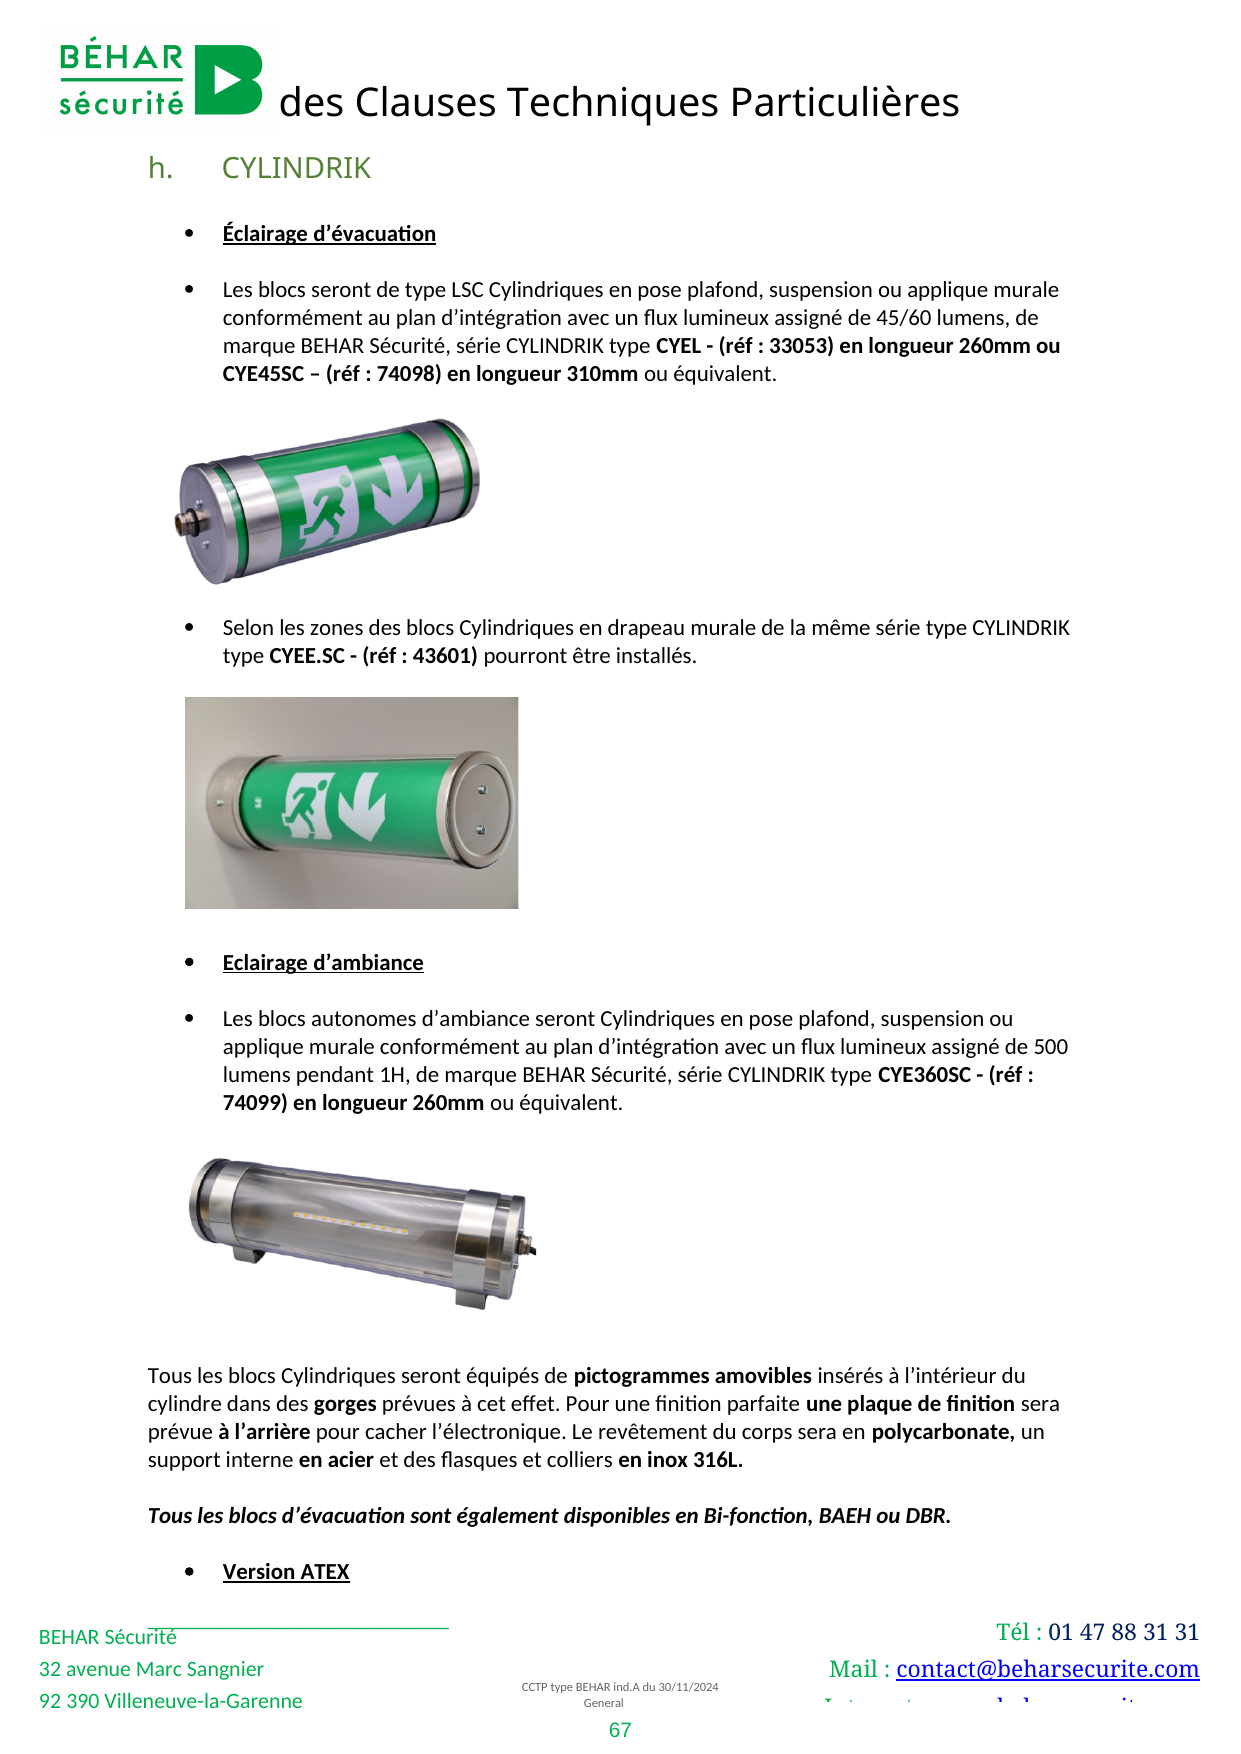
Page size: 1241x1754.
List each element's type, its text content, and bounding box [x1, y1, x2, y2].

list Les blocs seront de type LSC Cylindriques en pose plafond, suspension ou applique murale conformément au plan d’intégration avec un flux lumineux assigné de 45/60 lumens, de marque BEHAR Sécurité, série CYLINDRIK type CYEL - (réf : 33053) en longueur 260mm ou CYE45SC – (réf : 74098) en longueur 310mm ou équivalent. [185, 275, 1093, 387]
text Tous les blocs d’évacuation sont également disponibles en Bi-fonction, BAEH ou DBR. [148, 1501, 1093, 1529]
picture [41, 25, 279, 132]
list Les blocs autonomes d’ambiance seront Cylindriques en pose plafond, suspension ou applique murale conformément au plan d’intégration avec un flux lumineux assigné de 500 lumens pendant 1H, de marque BEHAR Sécurité, série CYLINDRIK type CYE360SC - (réf : 74099) en longueur 260mm ou équivalent. [185, 1004, 1093, 1116]
subtitle CYLINDRIK [148, 148, 1093, 187]
list Éclairage d’évacuation [185, 219, 1093, 247]
picture [185, 697, 519, 909]
list Selon les zones des blocs Cylindriques en drapeau murale de la même série type CYLINDRIK type CYEE.SC - (réf : 43601) pourront être installés. [185, 613, 1093, 669]
picture [185, 1143, 537, 1332]
list Version ATEX [185, 1557, 1093, 1585]
text Tous les blocs Cylindriques seront équipés de pictogrammes amovibles insérés à l’intérieur du cylindre dans des gorges prévues à cet effet. Pour une finition parfaite une plaque de finition sera prévue à l’arrière pour cacher l’électronique. Le revêtement du corps sera en polycarbonate, un support interne en acier et des flasques et colliers en inox 316L. [148, 1361, 1093, 1473]
picture [147, 387, 529, 614]
list Eclairage d’ambiance [185, 948, 1093, 976]
